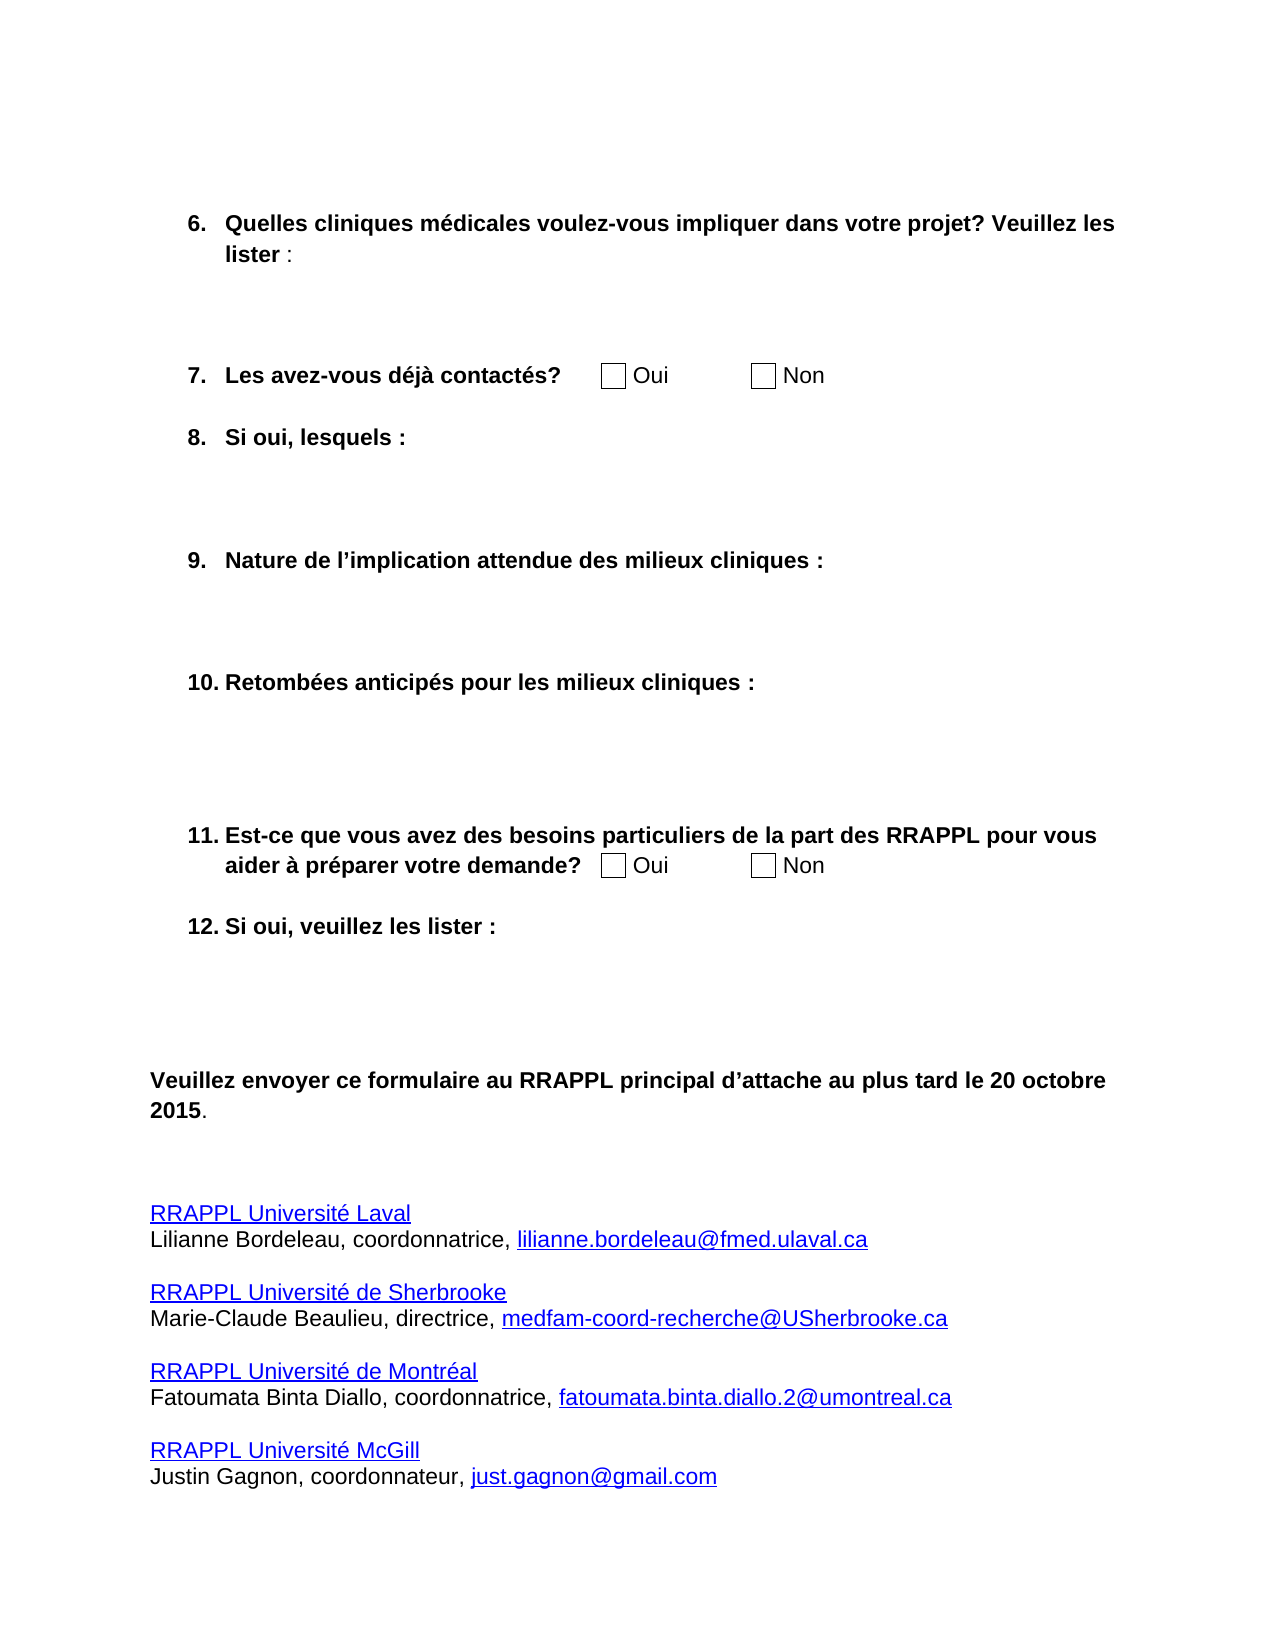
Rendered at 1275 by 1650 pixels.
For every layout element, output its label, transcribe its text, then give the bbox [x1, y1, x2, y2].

list Quelles cliniques médicales voulez-vous impliquer dans votre projet? Veuillez les lister : [187, 209, 1125, 268]
list Les avez-vous déjà contactés? Oui Non [187, 362, 1125, 389]
list Si oui, veuillez les lister : [187, 912, 1125, 940]
text Fatoumata Binta Diallo, coordonnatrice, fatoumata.binta.diallo.2@umontreal.ca [150, 1384, 1125, 1410]
list Si oui, lesquels : [187, 423, 1125, 451]
text Lilianne Bordeleau, coordonnatrice, lilianne.bordeleau@fmed.ulaval.ca [150, 1226, 1125, 1252]
text RRAPPL Université Laval [150, 1199, 1125, 1226]
list Est-ce que vous avez des besoins particuliers de la part des RRAPPL pour vous aider à préparer votre demande? Oui Non [187, 822, 1125, 878]
text RRAPPL Université de Sherbrooke [150, 1279, 1125, 1305]
text Marie-Claude Beaulieu, directrice, medfam-coord-recherche@USherbrooke.ca [150, 1305, 1125, 1331]
list Retombées anticipés pour les milieux cliniques : [187, 668, 1125, 697]
text Justin Gagnon, coordonnateur, just.gagnon@gmail.com [150, 1463, 1125, 1489]
text RRAPPL Université de Montréal [150, 1358, 1125, 1384]
list Nature de l’implication attendue des milieux cliniques : [187, 546, 1125, 574]
text RRAPPL Université McGill [150, 1437, 1125, 1463]
text Veuillez envoyer ce formulaire au RRAPPL principal d’attache au plus tard le 20 octobre 2015. [150, 1067, 1125, 1124]
